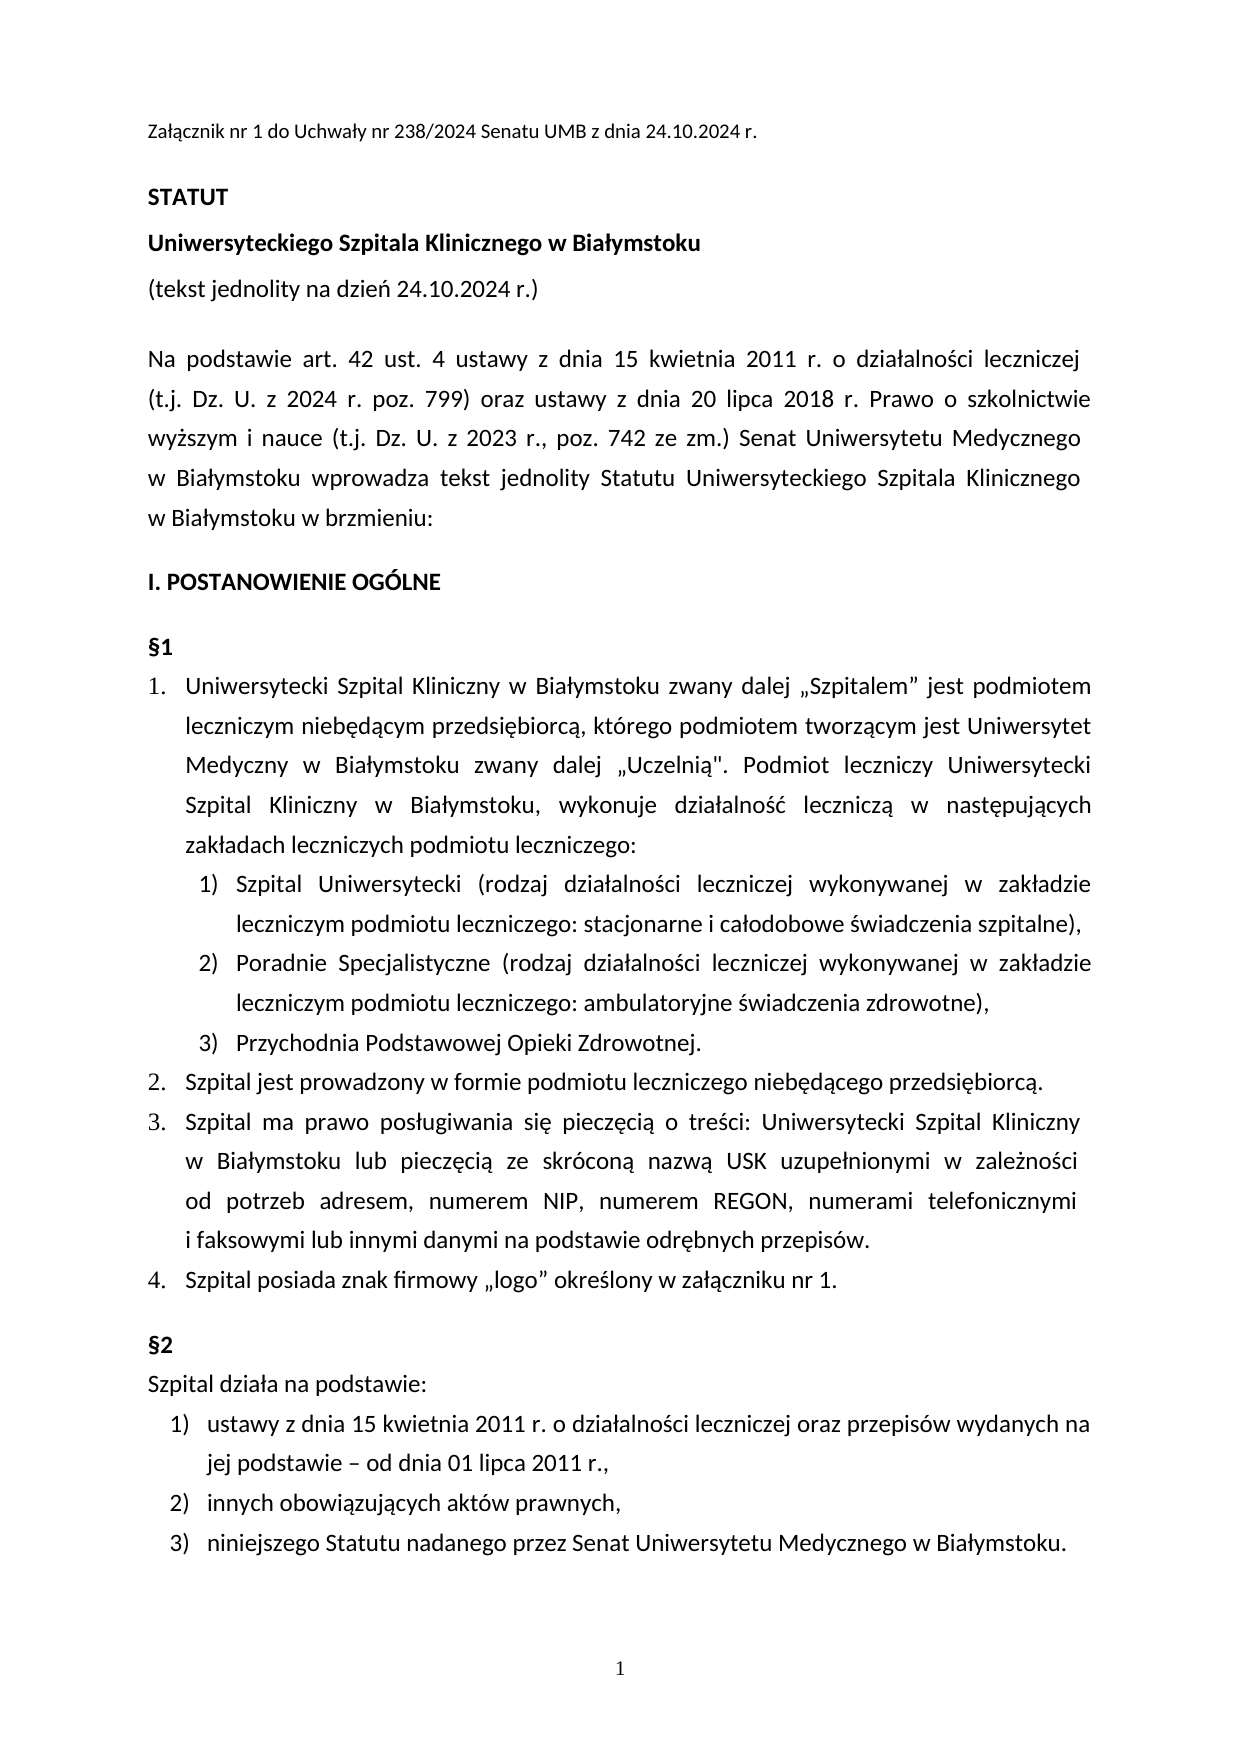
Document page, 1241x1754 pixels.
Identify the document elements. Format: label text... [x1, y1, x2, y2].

list Szpital posiada znak firmowy „logo” określony w załączniku nr 1. [148, 1264, 1092, 1295]
subtitle §2 [148, 1329, 1092, 1359]
list niniejszego Statutu nadanego przez Senat Uniwersytetu Medycznego w Białymstoku. [169, 1527, 1092, 1557]
list Szpital ma prawo posługiwania się pieczęcią o treści: Uniwersytecki Szpital Kliniczny w Białymstoku lub pieczęcią ze skróconą nazwą USK uzupełnionymi w zależności od potrzeb adresem, numerem NIP, numerem REGON, numerami telefonicznymi i faksowymi lub innymi danymi na podstawie odrębnych przepisów. [148, 1106, 1092, 1255]
list innych obowiązujących aktów prawnych, [169, 1487, 1092, 1518]
list Uniwersytecki Szpital Kliniczny w Białymstoku zwany dalej „Szpitalem” jest podmiotem leczniczym niebędącym przedsiębiorcą, którego podmiotem tworzącym jest Uniwersytet Medyczny w Białymstoku zwany dalej „Uczelnią". Podmiot leczniczy Uniwersytecki Szpital Kliniczny w Białymstoku, wykonuje działalność leczniczą w następujących zakładach leczniczych podmiotu leczniczego: [148, 671, 1092, 859]
subtitle §1 [148, 631, 1092, 661]
list Poradnie Specjalistyczne (rodzaj działalności leczniczej wykonywanej w zakładzie leczniczym podmiotu leczniczego: ambulatoryjne świadczenia zdrowotne), [198, 948, 1092, 1018]
text Na podstawie art. 42 ust. 4 ustawy z dnia 15 kwietnia 2011 r. o działalności leczniczej (t.j. Dz. U. z 2024 r. poz. 799) oraz ustawy z dnia 20 lipca 2018 r. Prawo o szkolnictwie wyższym i nauce (t.j. Dz. U. z 2023 r., poz. 742 ze zm.) Senat Uniwersytetu Medycznego w Białymstoku wprowadza tekst jednolity Statutu Uniwersyteckiego Szpitala Klinicznego w Białymstoku w brzmieniu: [148, 343, 1092, 532]
list Szpital jest prowadzony w formie podmiotu leczniczego niebędącego przedsiębiorcą. [148, 1066, 1092, 1097]
title Załącznik nr 1 do Uchwały nr 238/2024 Senatu UMB z dnia 24.10.2024 r. [148, 118, 1092, 143]
title STATUT [148, 181, 1092, 212]
text Szpital działa na podstawie: [148, 1368, 1092, 1399]
list Przychodnia Podstawowej Opieki Zdrowotnej. [198, 1027, 1092, 1057]
list ustawy z dnia 15 kwietnia 2011 r. o działalności leczniczej oraz przepisów wydanych na jej podstawie – od dnia 01 lipca 2011 r., [169, 1408, 1092, 1478]
list Szpital Uniwersytecki (rodzaj działalności leczniczej wykonywanej w zakładzie leczniczym podmiotu leczniczego: stacjonarne i całodobowe świadczenia szpitalne), [198, 868, 1092, 938]
subtitle I. POSTANOWIENIE OGÓLNE [148, 566, 1092, 597]
text (tekst jednolity na dzień 24.10.2024 r.) [148, 273, 1092, 303]
title Uniwersyteckiego Szpitala Klinicznego w Białymstoku [148, 227, 1092, 257]
